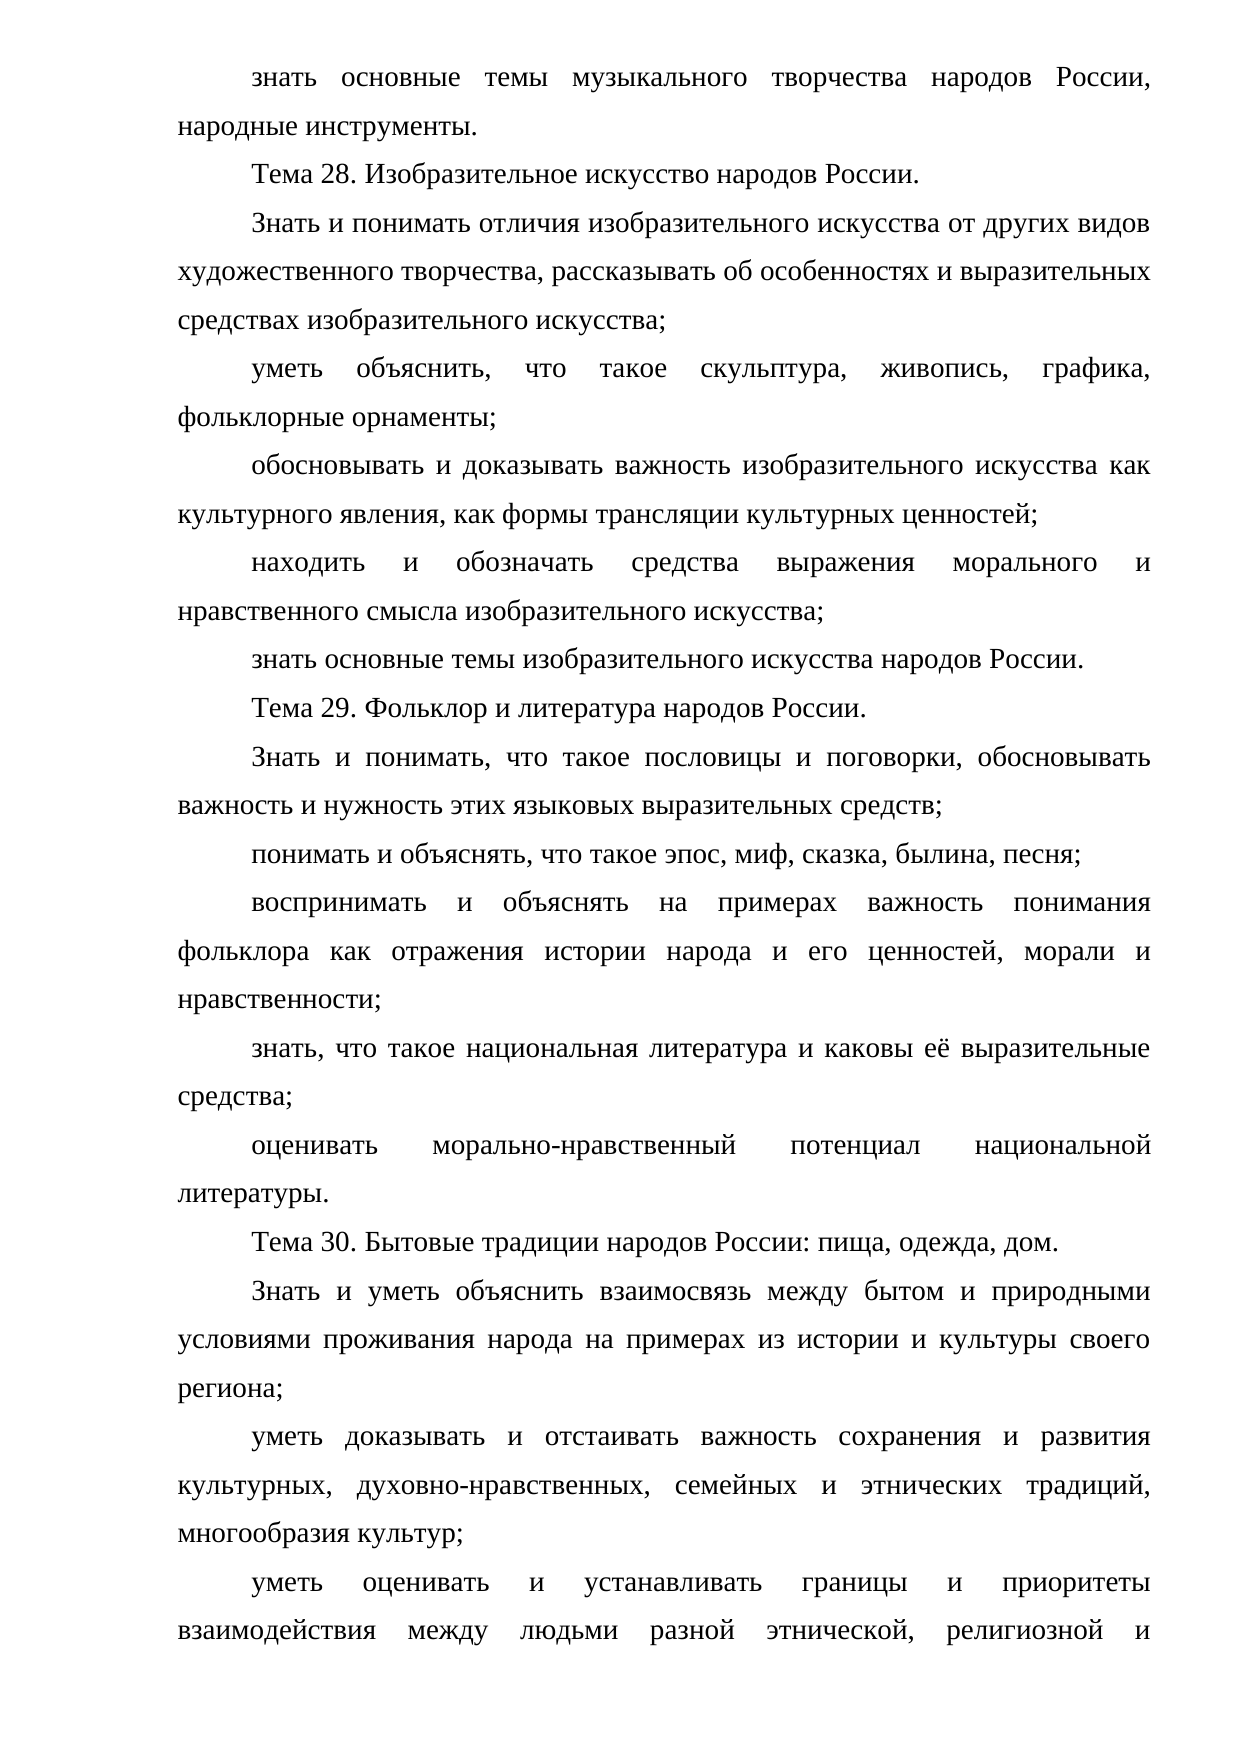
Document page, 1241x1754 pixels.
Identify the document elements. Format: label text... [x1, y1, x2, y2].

text Тема 29. Фольклор и литература народов России. [177, 690, 1152, 724]
text оценивать морально-нравственный потенциал национальной литературы. [177, 1127, 1152, 1209]
text Тема 30. Бытовые традиции народов России: пища, одежда, дом. [177, 1224, 1152, 1258]
text Знать и уметь объяснить взаимосвязь между бытом и природными условиями проживания народа на примерах из истории и культуры своего региона; [177, 1273, 1152, 1403]
text понимать и объяснять, что такое эпос, миф, сказка, былина, песня; [177, 836, 1152, 869]
text обосновывать и доказывать важность изобразительного искусства как культурного явления, как формы трансляции культурных ценностей; [177, 447, 1152, 529]
text уметь доказывать и отстаивать важность сохранения и развития культурных, духовно-нравственных, семейных и этнических традиций, многообразия культур; [177, 1418, 1152, 1549]
text знать, что такое национальная литература и каковы её выразительные средства; [177, 1030, 1152, 1112]
text знать основные темы изобразительного искусства народов России. [177, 642, 1152, 675]
text находить и обозначать средства выражения морального и нравственного смысла изобразительного искусства; [177, 544, 1152, 627]
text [177, 1564, 1152, 1646]
text воспринимать и объяснять на примерах важность понимания фольклора как отражения истории народа и его ценностей, морали и нравственности; [177, 884, 1152, 1015]
text Знать и понимать отличия изобразительного искусства от других видов художественного творчества, рассказывать об особенностях и выразительных средствах изобразительного искусства; [177, 205, 1152, 335]
text уметь объяснить, что такое скульптура, живопись, графика, фольклорные орнаменты; [177, 350, 1152, 432]
text Тема 28. Изобразительное искусство народов России. [177, 156, 1152, 190]
text Знать и понимать, что такое пословицы и поговорки, обосновывать важность и нужность этих языковых выразительных средств; [177, 739, 1152, 821]
text знать основные темы музыкального творчества народов России, народные инструменты. [177, 59, 1152, 141]
